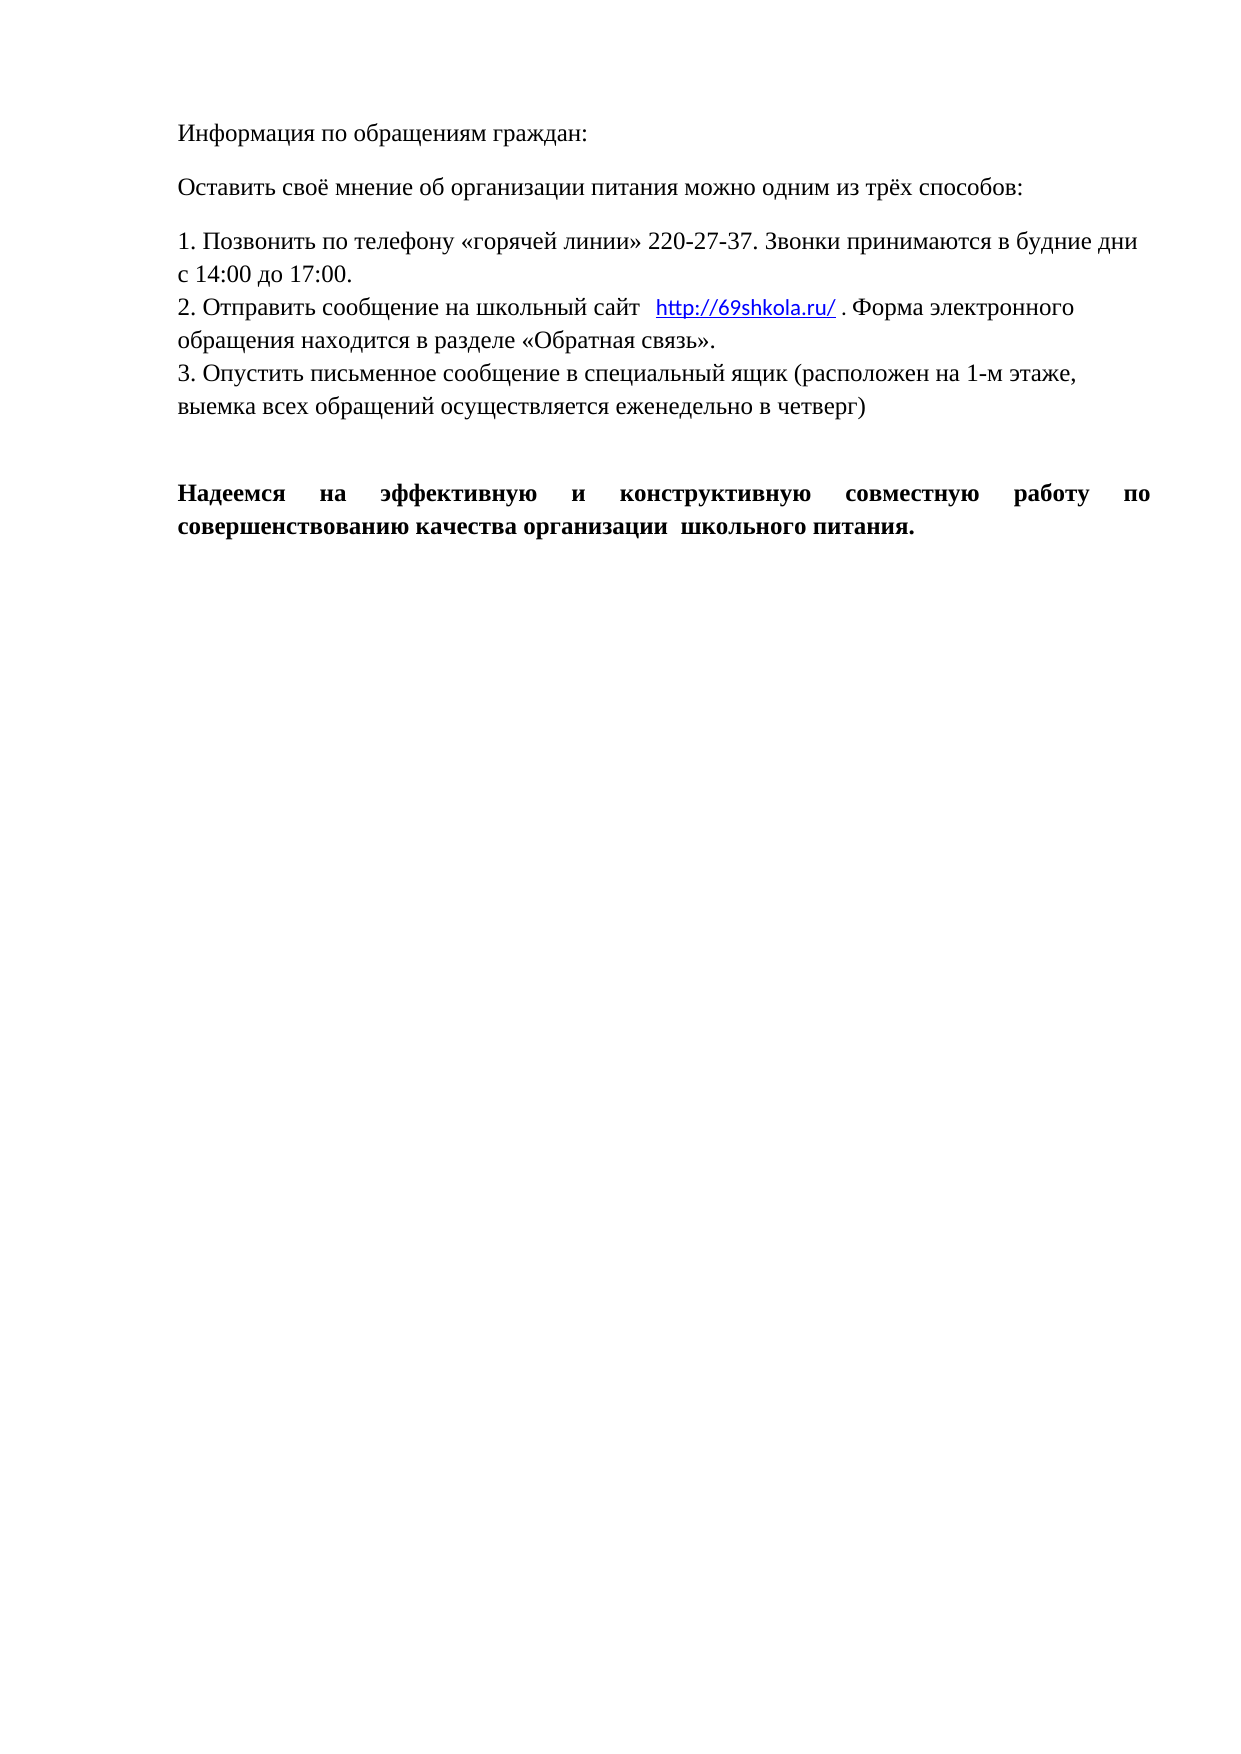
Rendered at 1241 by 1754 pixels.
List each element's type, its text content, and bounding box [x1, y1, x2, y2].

text 2. Отправить сообщение на школьный сайт http://69shkola.ru/ . Форма электронного обращения находится в разделе «Обратная связь». [177, 292, 1152, 354]
text Надеемся на эффективную и конструктивную совместную работу по совершенствованию качества организации школьного питания. [177, 478, 1152, 540]
text 1. Позвонить по телефону «горячей линии» 220-27-37. Звонки принимаются в будние дни с 14:00 до 17:00. [177, 226, 1152, 288]
text Информация по обращениям граждан: [177, 118, 1152, 147]
text 3. Опустить письменное сообщение в специальный ящик (расположен на 1-м этаже, выемка всех обращений осуществляется еженедельно в четверг) [177, 358, 1152, 420]
text Оставить своё мнение об организации питания можно одним из трёх способов: [177, 172, 1152, 201]
